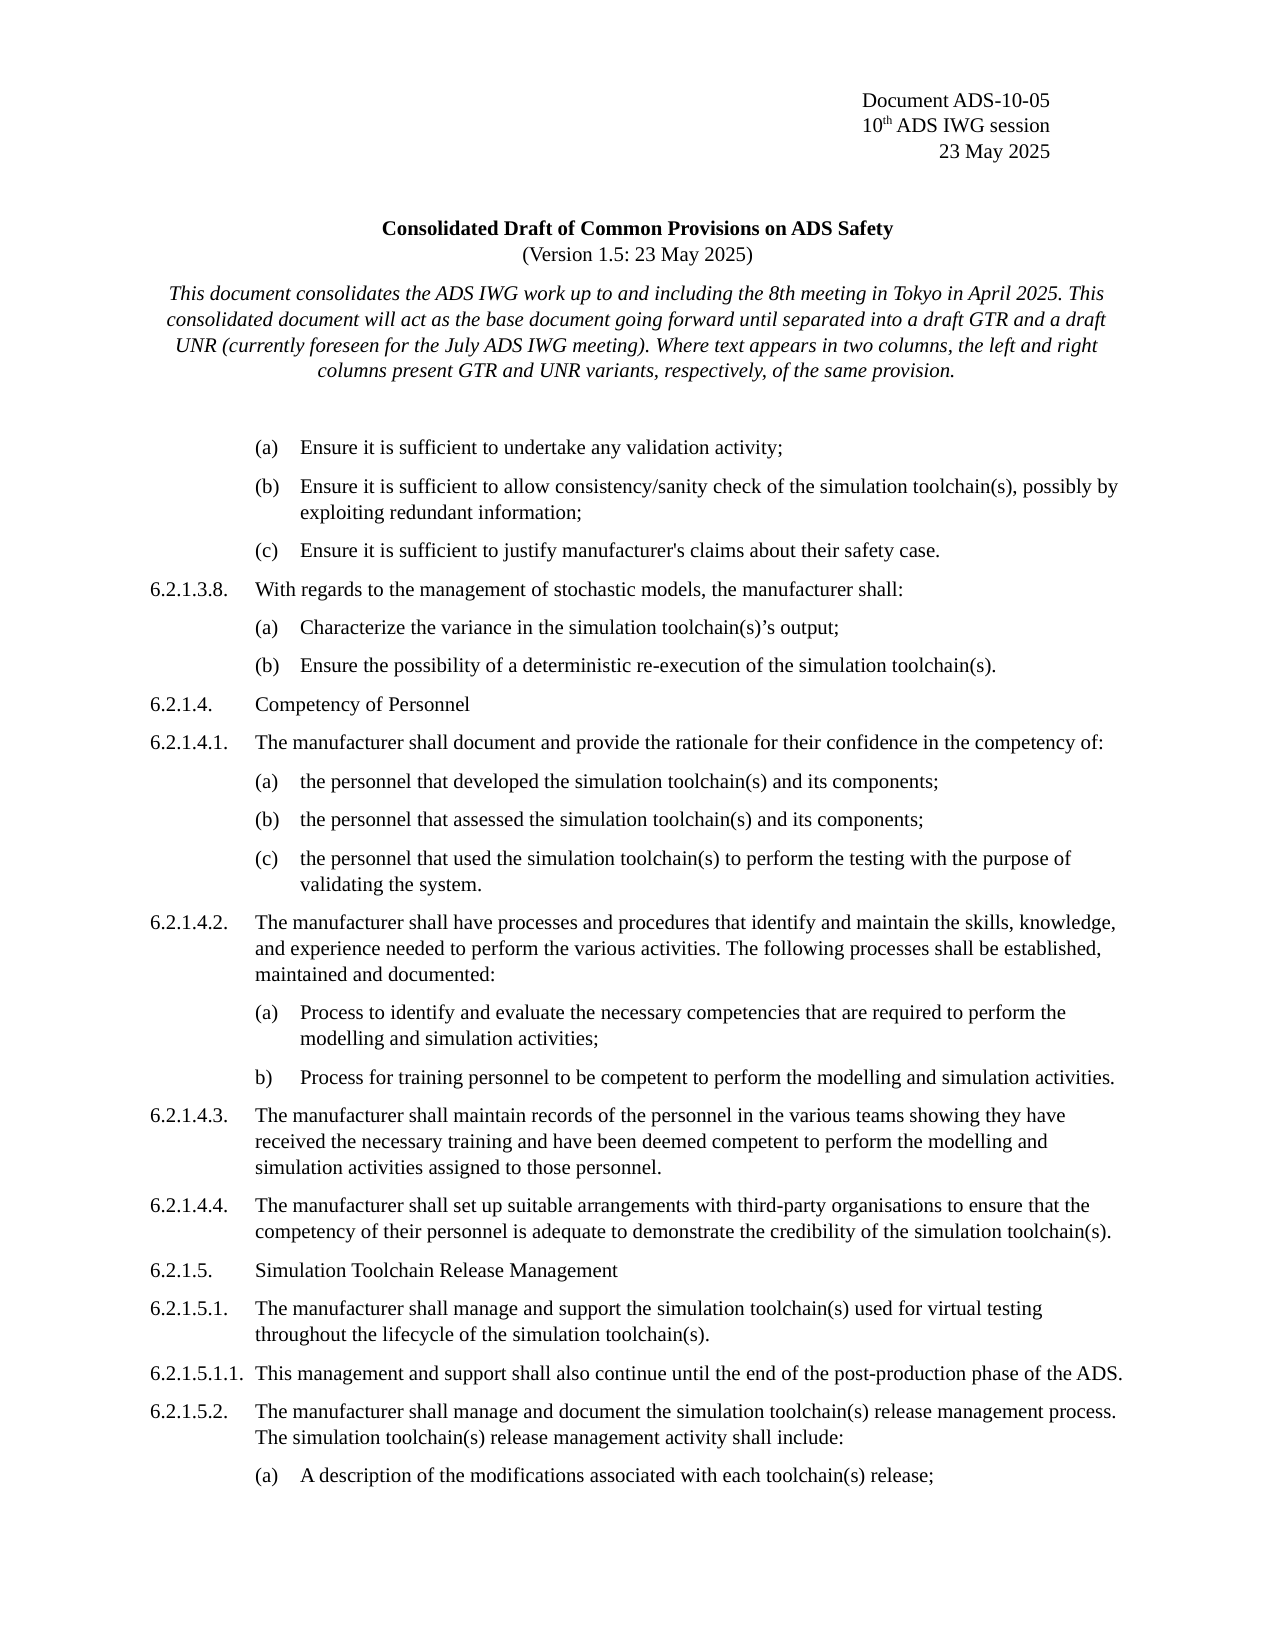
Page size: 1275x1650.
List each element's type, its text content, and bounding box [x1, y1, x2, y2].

text 6.2.1.5.1. The manufacturer shall manage and support the simulation toolchain(s) used for virtual testing throughout the lifecycle of the simulation toolchain(s). [150, 1296, 1125, 1346]
text b) Process for training personnel to be competent to perform the modelling and simulation activities. [255, 1065, 1125, 1089]
text (b) Ensure it is sufficient to allow consistency/sanity check of the simulation toolchain(s), possibly by exploiting redundant information; [255, 474, 1125, 524]
text 6.2.1.4.4. The manufacturer shall set up suitable arrangements with third-party organisations to ensure that the competency of their personnel is adequate to demonstrate the credibility of the simulation toolchain(s). [150, 1193, 1125, 1243]
text (a) the personnel that developed the simulation toolchain(s) and its components; [255, 769, 1125, 793]
text 6.2.1.4.2. The manufacturer shall have processes and procedures that identify and maintain the skills, knowledge, and experience needed to perform the various activities. The following processes shall be established, maintained and documented: [150, 910, 1125, 986]
text (a) Process to identify and evaluate the necessary competencies that are required to perform the modelling and simulation activities; [255, 1000, 1125, 1050]
text 6.2.1.4.3. The manufacturer shall maintain records of the personnel in the various teams showing they have received the necessary training and have been deemed competent to perform the modelling and simulation activities assigned to those personnel. [150, 1103, 1125, 1179]
text (b) the personnel that assessed the simulation toolchain(s) and its components; [255, 807, 1125, 831]
text (a) A description of the modifications associated with each toolchain(s) release; [255, 1463, 1125, 1487]
text 6.2.1.3.8. With regards to the management of stochastic models, the manufacturer shall: [150, 577, 1125, 601]
text (a) Characterize the variance in the simulation toolchain(s)’s output; [255, 615, 1125, 639]
text 6.2.1.5.2. The manufacturer shall manage and document the simulation toolchain(s) release management process. The simulation toolchain(s) release management activity shall include: [150, 1399, 1125, 1449]
text 6.2.1.5.1.1. This management and support shall also continue until the end of the post-production phase of the ADS. [150, 1361, 1125, 1385]
text 6.2.1.5. Simulation Toolchain Release Management [150, 1258, 1125, 1282]
text (b) Ensure the possibility of a deterministic re-execution of the simulation toolchain(s). [255, 653, 1125, 677]
text 6.2.1.4.1. The manufacturer shall document and provide the rationale for their confidence in the competency of: [150, 730, 1125, 754]
text (c) Ensure it is sufficient to justify manufacturer's claims about their safety case. [255, 538, 1125, 562]
text (a) Ensure it is sufficient to undertake any validation activity; [255, 435, 1125, 459]
text 6.2.1.4. Competency of Personnel [150, 692, 1125, 716]
text (c) the personnel that used the simulation toolchain(s) to perform the testing with the purpose of validating the system. [255, 846, 1125, 896]
